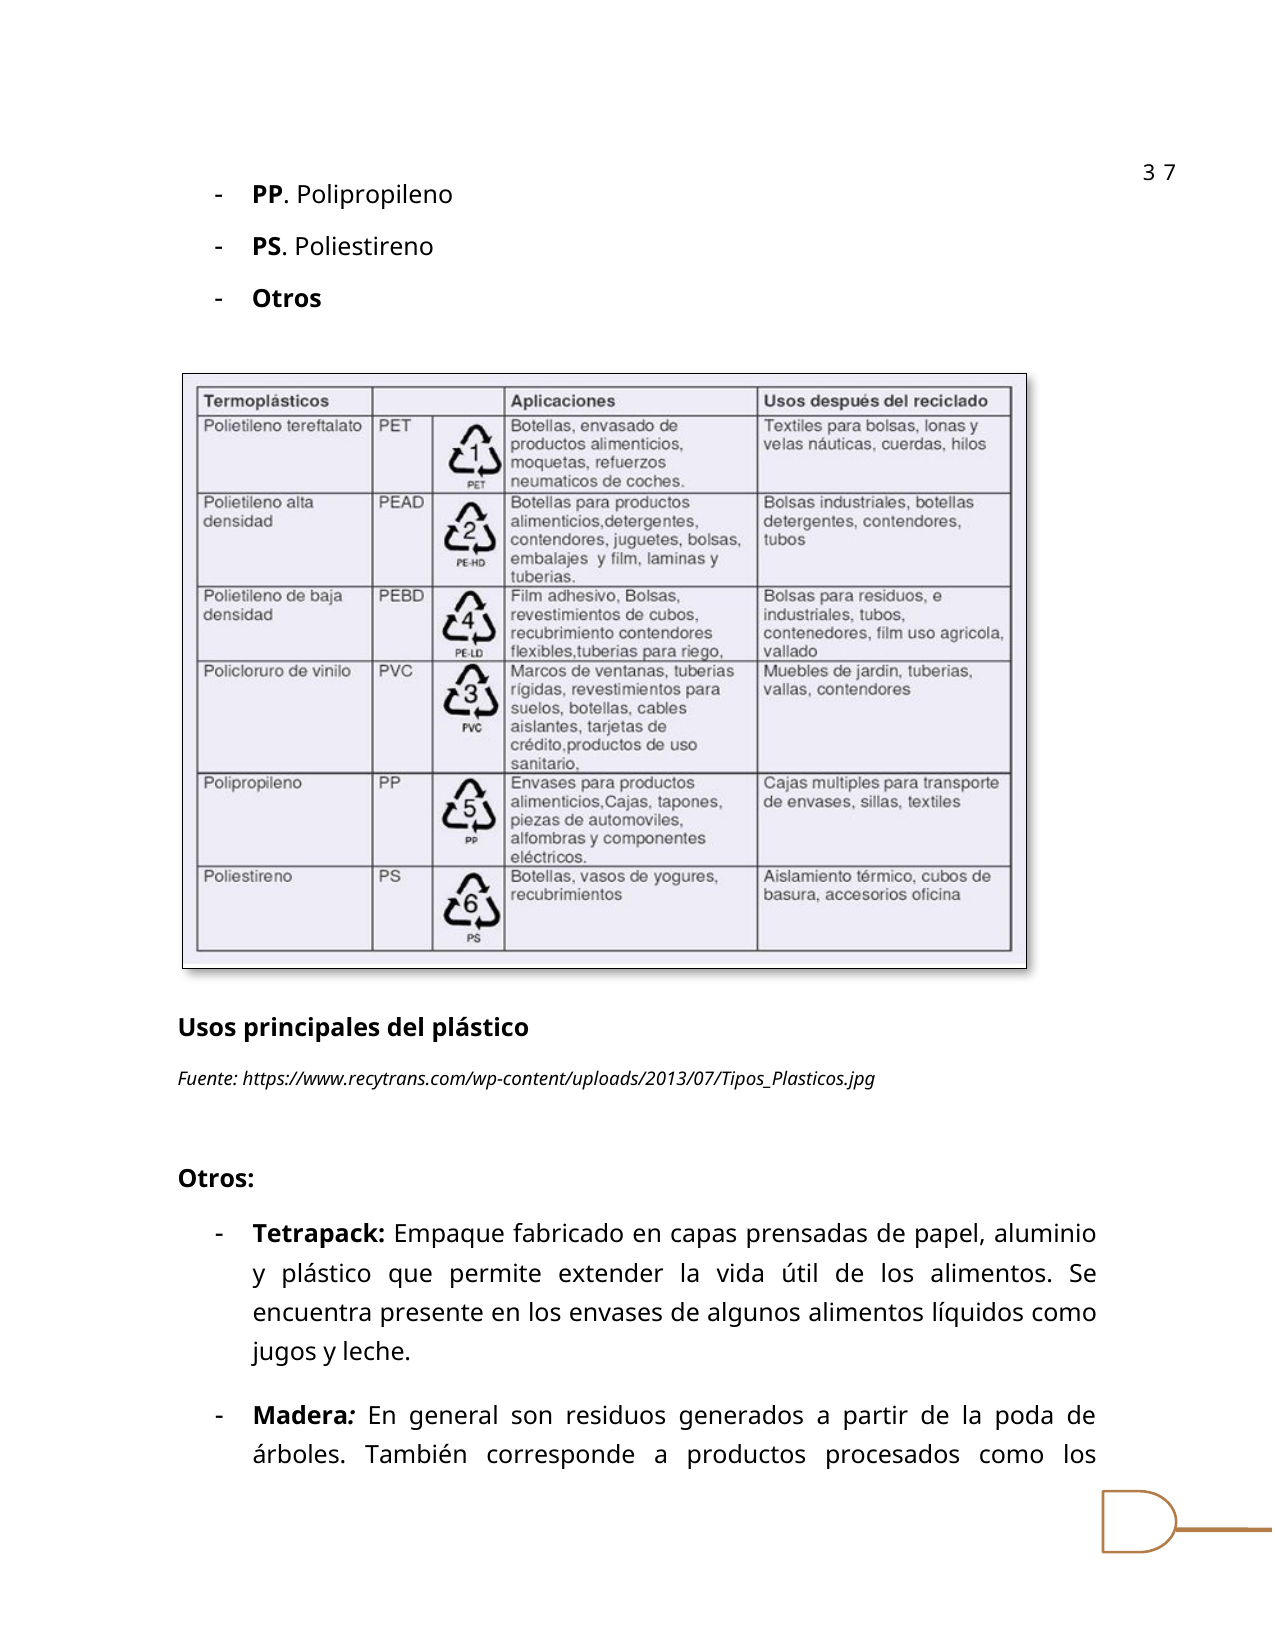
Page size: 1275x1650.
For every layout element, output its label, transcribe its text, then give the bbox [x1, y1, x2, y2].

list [215, 1398, 1098, 1471]
list PS. Poliestireno [214, 229, 1098, 263]
text Fuente: https://www.recytrans.com/wp-content/uploads/2013/07/Tipos_Plasticos.jpg [177, 1065, 1098, 1091]
text Otros: [177, 1160, 1098, 1194]
list Otros [214, 281, 1098, 314]
picture [183, 374, 1026, 968]
list PP. Polipropileno [214, 177, 1098, 211]
list Tetrapack: Empaque fabricado en capas prensadas de papel, aluminio y plástico que permite extender la vida útil de los alimentos. Se encuentra presente en los envases de algunos alimentos líquidos como jugos y leche. [215, 1216, 1098, 1368]
